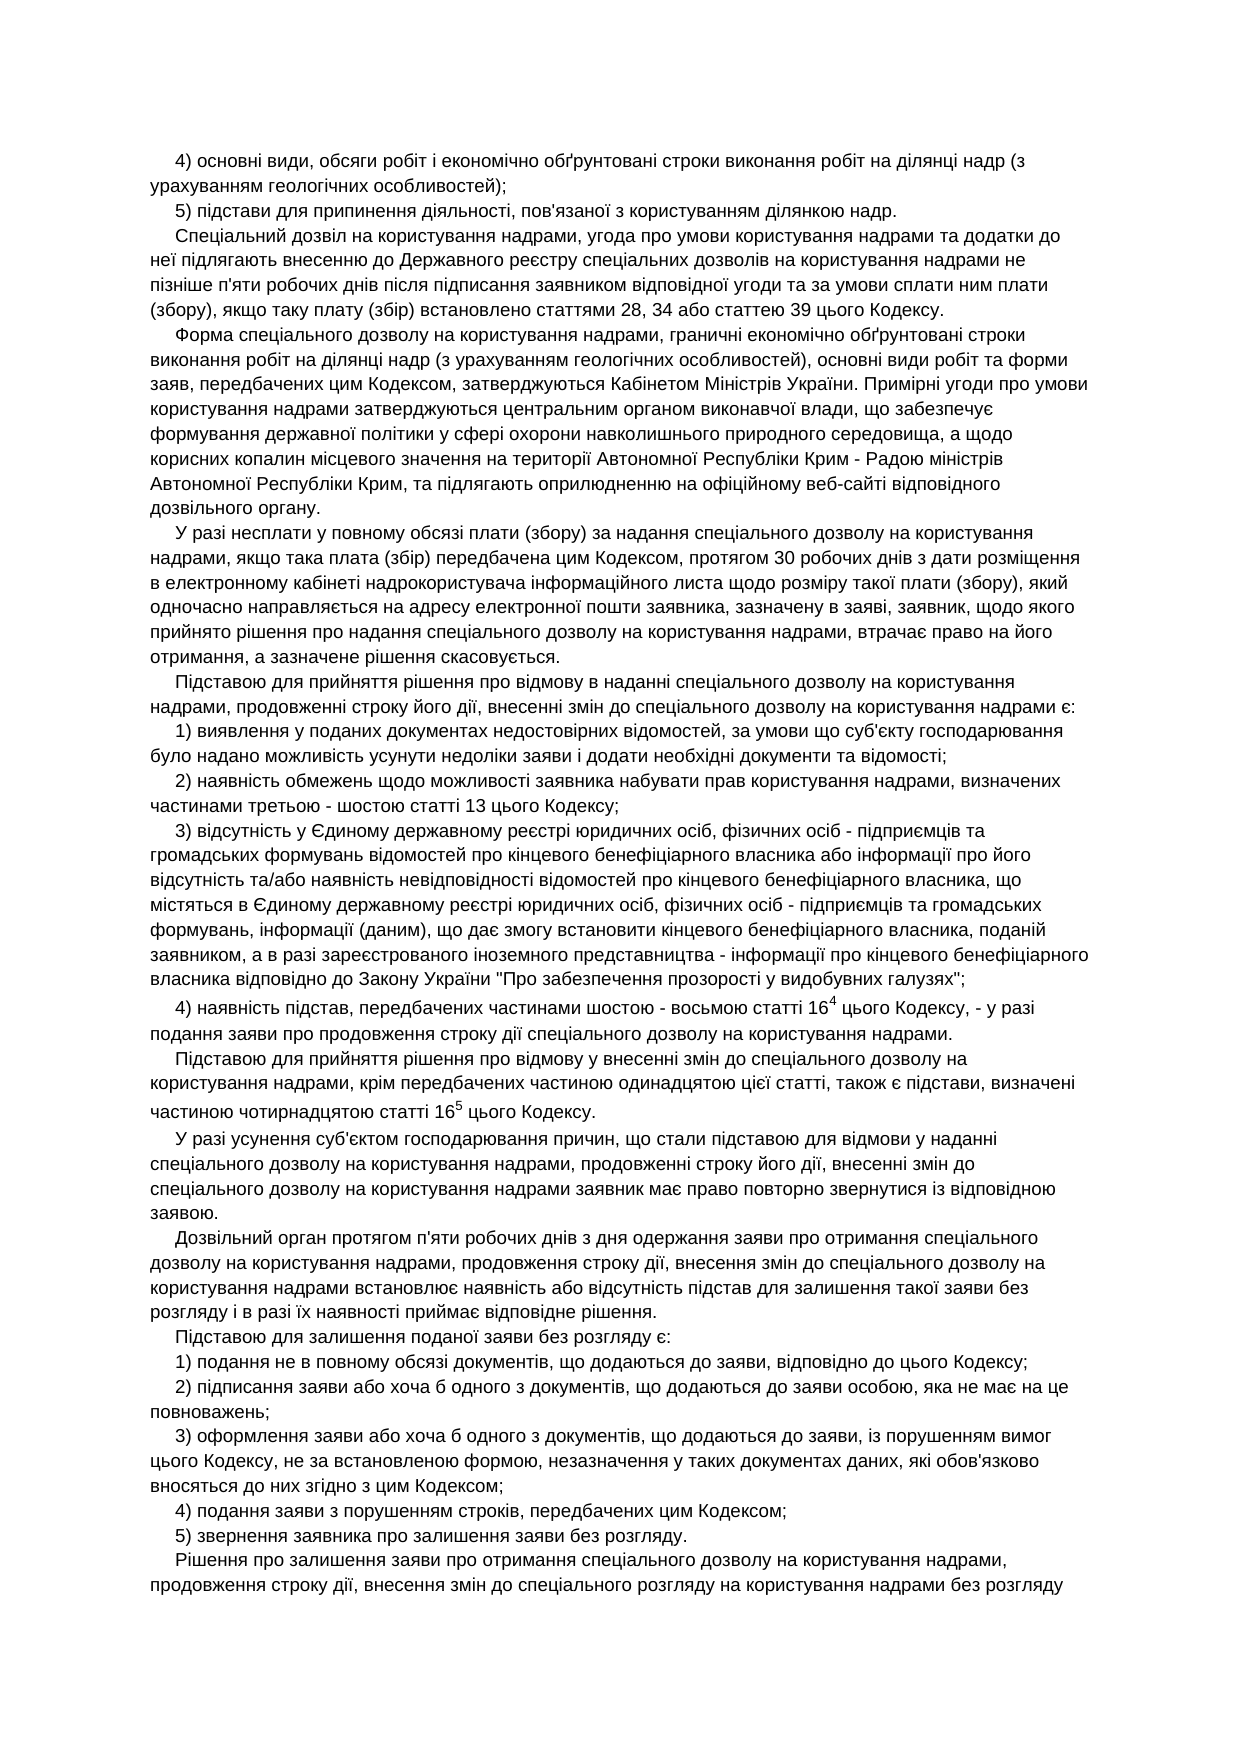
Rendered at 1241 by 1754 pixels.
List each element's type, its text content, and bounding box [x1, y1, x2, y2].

text Спеціальний дозвіл на користування надрами, угода про умови користування надрами та додатки до неї підлягають внесенню до Державного реєстру спеціальних дозволів на користування надрами не пізніше п'яти робочих днів після підписання заявником відповідної угоди та за умови сплати ним плати (збору), якщо таку плату (збір) встановлено статтями 28, 34 або статтею 39 цього Кодексу. [150, 224, 1090, 320]
text Форма спеціального дозволу на користування надрами, граничні економічно обґрунтовані строки виконання робіт на ділянці надр (з урахуванням геологічних особливостей), основні види робіт та форми заяв, передбачених цим Кодексом, затверджуються Кабінетом Міністрів України. Примірні угоди про умови користування надрами затверджуються центральним органом виконавчої влади, що забезпечує формування державної політики у сфері охорони навколишнього природного середовища, а щодо корисних копалин місцевого значення на території Автономної Республіки Крим - Радою міністрів Автономної Республіки Крим, та підлягають оприлюдненню на офіційному веб-сайті відповідного дозвільного органу. [150, 323, 1090, 519]
text 2) наявність обмежень щодо можливості заявника набувати прав користування надрами, визначених частинами третьою - шостою статті 13 цього Кодексу; [150, 770, 1090, 816]
text Дозвільний орган протягом п'яти робочих днів з дня одержання заяви про отримання спеціального дозволу на користування надрами, продовження строку дії, внесення змін до спеціального дозволу на користування надрами встановлює наявність або відсутність підстав для залишення такої заяви без розгляду і в разі їх наявності приймає відповідне рішення. [150, 1227, 1090, 1323]
text 2) підписання заяви або хоча б одного з документів, що додаються до заяви особою, яка не має на це повноважень; [150, 1376, 1090, 1422]
text 4) наявність підстав, передбачених частинами шостою - восьмою статті 164 цього Кодексу, - у разі подання заяви про продовження строку дії спеціального дозволу на користування надрами. [150, 993, 1090, 1044]
text 1) виявлення у поданих документах недостовірних відомостей, за умови що суб'єкту господарювання було надано можливість усунути недоліки заяви і додати необхідні документи та відомості; [150, 720, 1090, 767]
text 5) підстави для припинення діяльності, пов'язаної з користуванням ділянкою надр. [150, 199, 1090, 221]
text 5) звернення заявника про залишення заяви без розгляду. [150, 1524, 1090, 1546]
text Підставою для залишення поданої заяви без розгляду є: [150, 1326, 1090, 1348]
text У разі несплати у повному обсязі плати (збору) за надання спеціального дозволу на користування надрами, якщо така плата (збір) передбачена цим Кодексом, протягом 30 робочих днів з дати розміщення в електронному кабінеті надрокористувача інформаційного листа щодо розміру такої плати (збору), який одночасно направляється на адресу електронної пошти заявника, зазначену в заяві, заявник, щодо якого прийнято рішення про надання спеціального дозволу на користування надрами, втрачає право на його отримання, а зазначене рішення скасовується. [150, 522, 1090, 667]
text 3) оформлення заяви або хоча б одного з документів, що додаються до заяви, із порушенням вимог цього Кодексу, не за встановленою формою, незазначення у таких документах даних, які обов'язково вносяться до них згідно з цим Кодексом; [150, 1425, 1090, 1496]
text 4) основні види, обсяги робіт і економічно обґрунтовані строки виконання робіт на ділянці надр (з урахуванням геологічних особливостей); [150, 150, 1090, 196]
text У разі усунення суб'єктом господарювання причин, що стали підставою для відмови у наданні спеціального дозволу на користування надрами, продовженні строку його дії, внесенні змін до спеціального дозволу на користування надрами заявник має право повторно звернутися із відповідною заявою. [150, 1128, 1090, 1224]
text 3) відсутність у Єдиному державному реєстрі юридичних осіб, фізичних осіб - підприємців та громадських формувань відомостей про кінцевого бенефіціарного власника або інформації про його відсутність та/або наявність невідповідності відомостей про кінцевого бенефіціарного власника, що містяться в Єдиному державному реєстрі юридичних осіб, фізичних осіб - підприємців та громадських формувань, інформації (даним), що дає змогу встановити кінцевого бенефіціарного власника, поданій заявником, а в разі зареєстрованого іноземного представництва - інформації про кінцевого бенефіціарного власника відповідно до Закону України "Про забезпечення прозорості у видобувних галузях"; [150, 819, 1090, 990]
text Підставою для прийняття рішення про відмову у внесенні змін до спеціального дозволу на користування надрами, крім передбачених частиною одинадцятою цієї статті, також є підстави, визначені частиною чотирнадцятою статті 165 цього Кодексу. [150, 1047, 1090, 1124]
text 1) подання не в повному обсязі документів, що додаються до заяви, відповідно до цього Кодексу; [150, 1351, 1090, 1372]
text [150, 1549, 1090, 1596]
text Підставою для прийняття рішення про відмову в наданні спеціального дозволу на користування надрами, продовженні строку його дії, внесенні змін до спеціального дозволу на користування надрами є: [150, 671, 1090, 717]
text 4) подання заяви з порушенням строків, передбачених цим Кодексом; [150, 1499, 1090, 1521]
